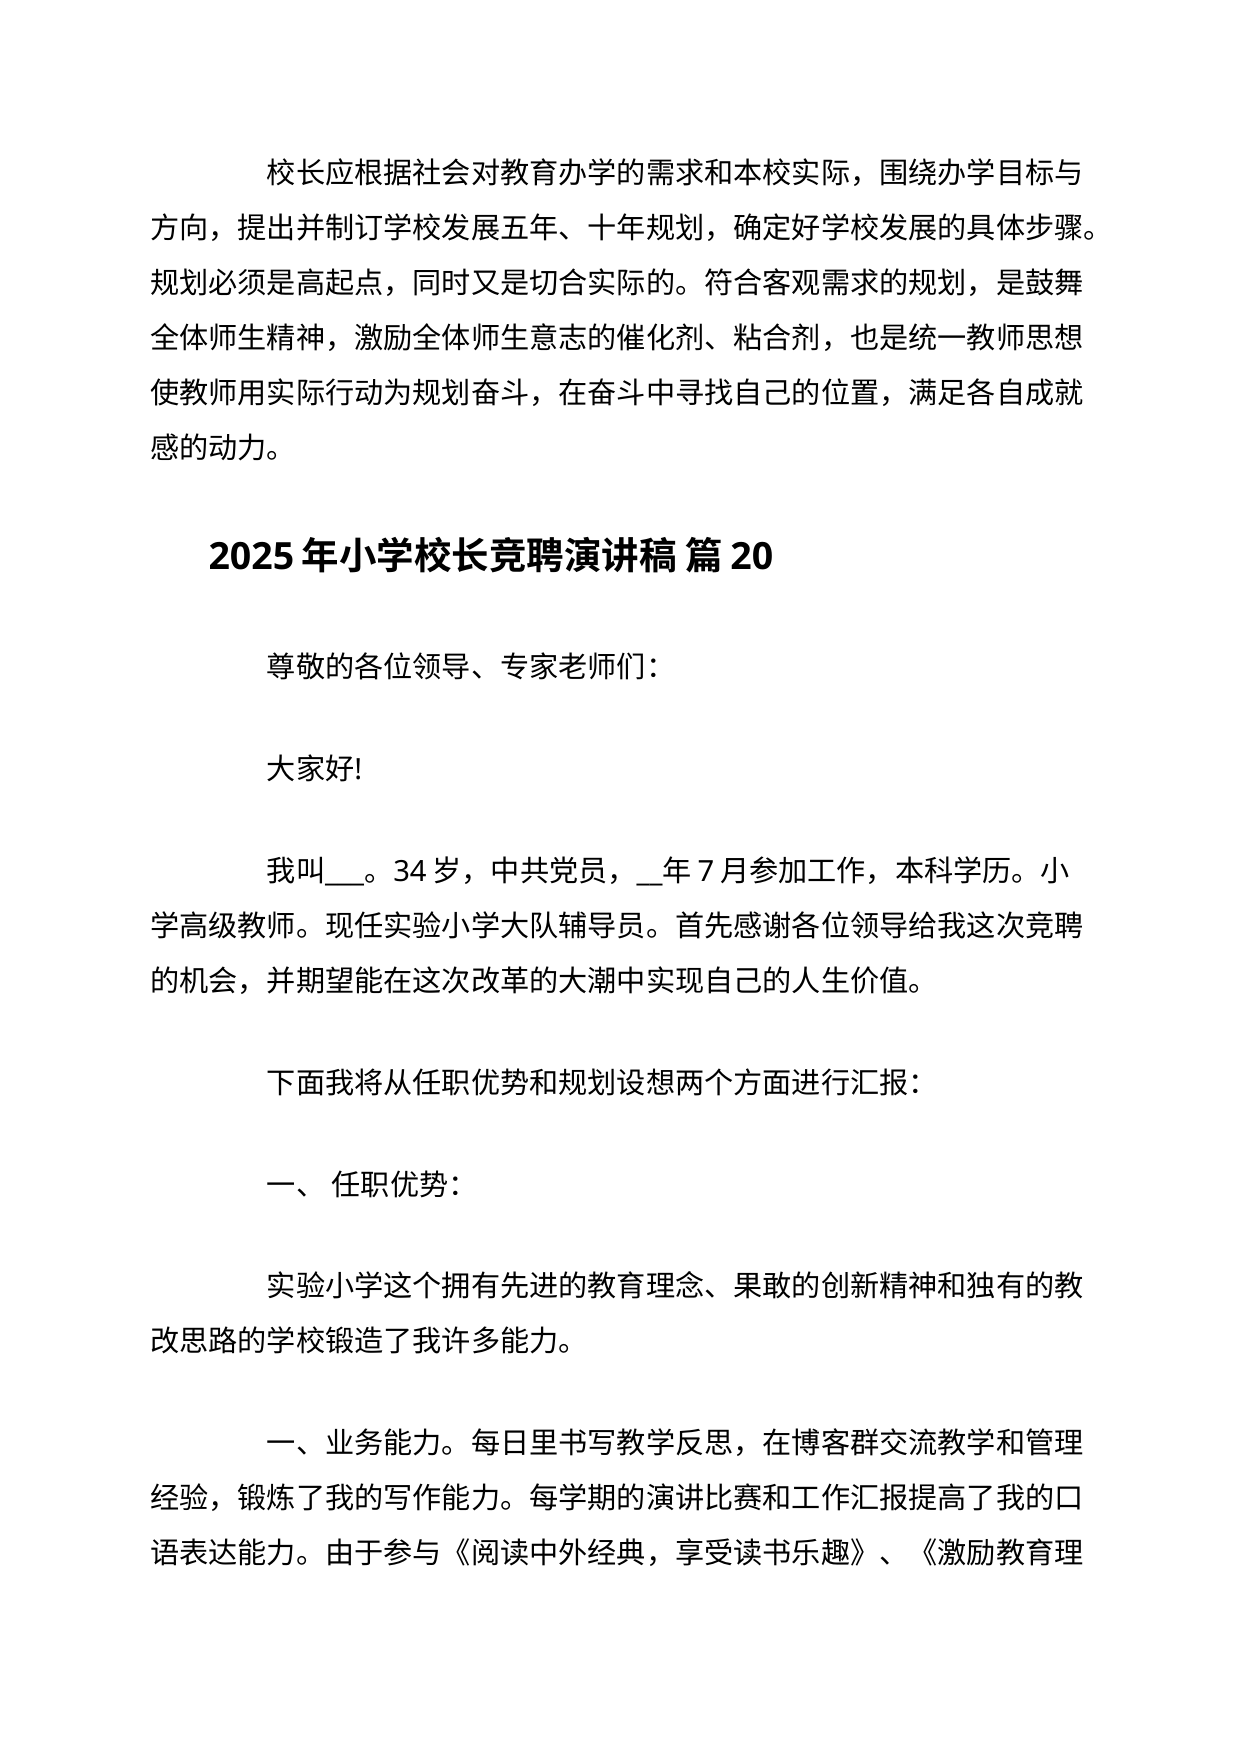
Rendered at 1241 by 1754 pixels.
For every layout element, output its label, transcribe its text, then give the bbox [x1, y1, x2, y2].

text 校长应根据社会对教育办学的需求和本校实际，围绕办学目标与方向，提出并制订学校发展五年、十年规划，确定好学校发展的具体步骤。规划必须是高起点，同时又是切合实际的。符合客观需求的规划，是鼓舞全体师生精神，激励全体师生意志的催化剂、粘合剂，也是统一教师思想使教师用实际行动为规划奋斗，在奋斗中寻找自己的位置，满足各自成就感的动力。 [150, 150, 1090, 467]
text 实验小学这个拥有先进的教育理念、果敢的创新精神和独有的教改思路的学校锻造了我许多能力。 [150, 1263, 1090, 1360]
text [150, 1419, 1090, 1572]
text 下面我将从任职优势和规划设想两个方面进行汇报： [150, 1059, 1090, 1102]
text 2025年小学校长竞聘演讲稿 篇20 [150, 526, 1090, 581]
text 尊敬的各位领导、专家老师们： [150, 644, 1090, 686]
text 我叫___。34岁，中共党员，__年7月参加工作，本科学历。小学高级教师。现任实验小学大队辅导员。首先感谢各位领导给我这次竞聘的机会，并期望能在这次改革的大潮中实现自己的人生价值。 [150, 848, 1090, 1000]
text 一、 任职优势： [150, 1161, 1090, 1203]
text 大家好! [150, 746, 1090, 788]
